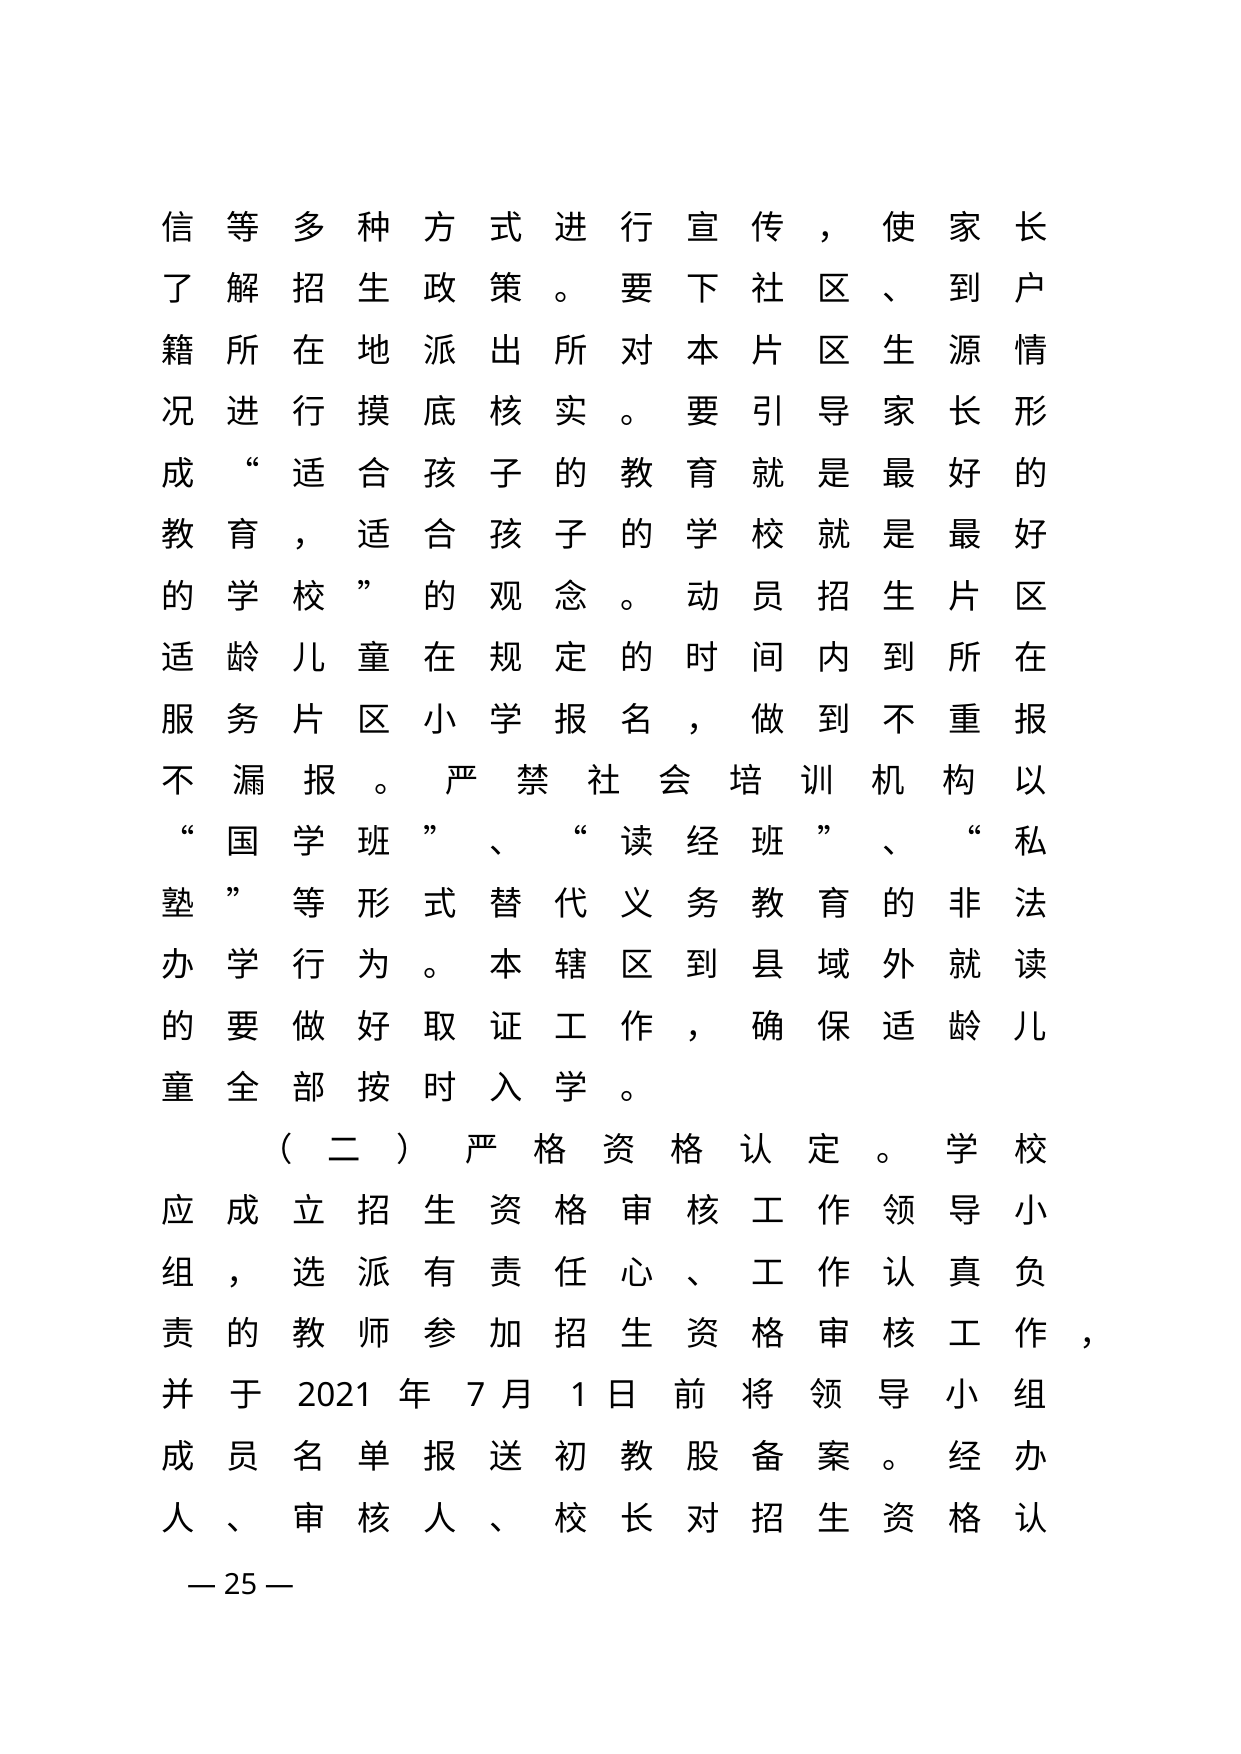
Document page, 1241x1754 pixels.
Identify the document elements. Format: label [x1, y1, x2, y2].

text [161, 194, 1079, 1116]
text [161, 1116, 1079, 1546]
